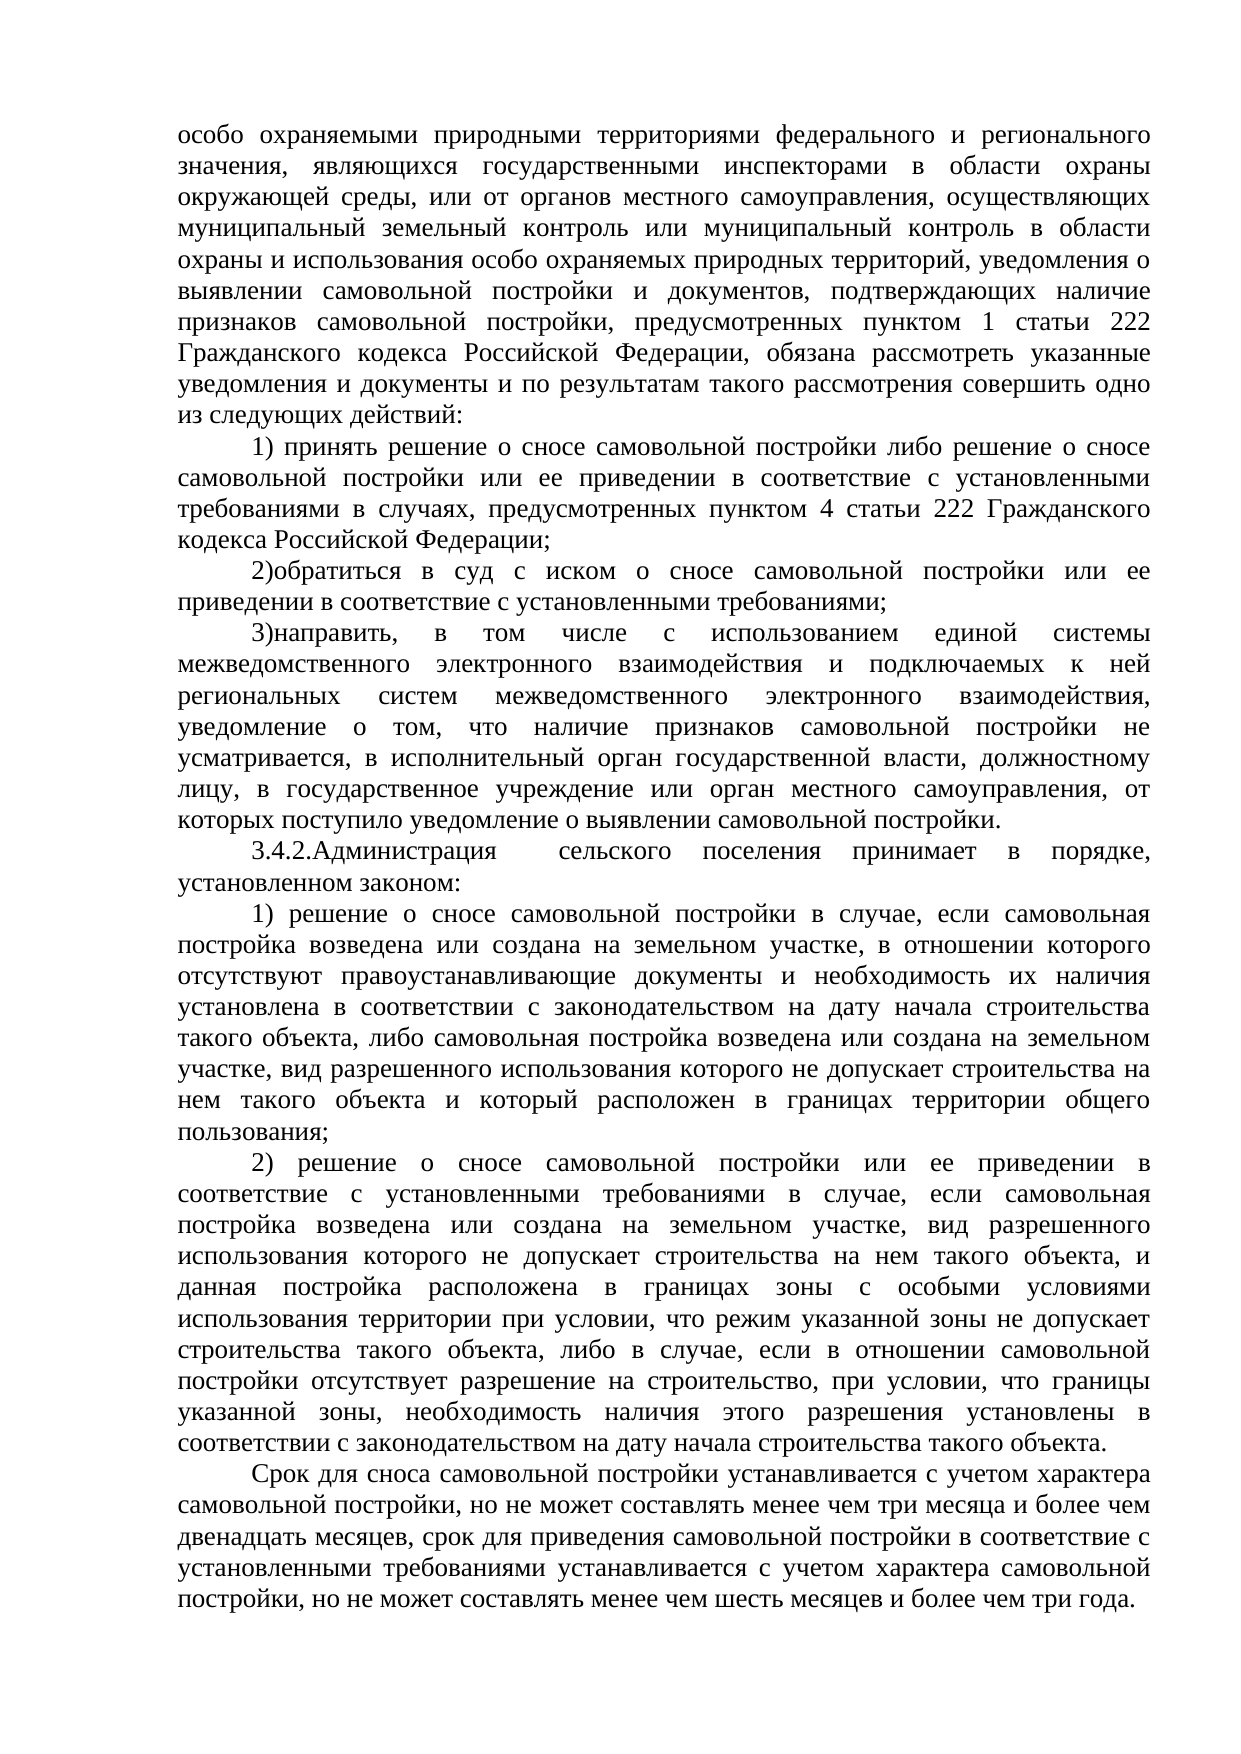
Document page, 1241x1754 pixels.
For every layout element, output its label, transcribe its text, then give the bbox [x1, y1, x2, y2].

text 2)обратиться в суд с иском о сносе самовольной постройки или ее приведении в соответствие с установленными требованиями; [177, 554, 1152, 616]
text 1) решение о сносе самовольной постройки в случае, если самовольная постройка возведена или создана на земельном участке, в отношении которого отсутствуют правоустанавливающие документы и необходимость их наличия установлена в соответствии с законодательством на дату начала строительства такого объекта, либо самовольная постройка возведена или создана на земельном участке, вид разрешенного использования которого не допускает строительства на нем такого объекта и который расположен в границах территории общего пользования; [177, 897, 1152, 1146]
text 3)направить, в том числе с использованием единой системы межведомственного электронного взаимодействия и подключаемых к ней региональных систем межведомственного электронного взаимодействия, уведомление о том, что наличие признаков самовольной постройки не усматривается, в исполнительный орган государственной власти, должностному лицу, в государственное учреждение или орган местного самоуправления, от которых поступило уведомление о выявлении самовольной постройки. [177, 616, 1152, 834]
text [177, 118, 1152, 429]
text 2) решение о сносе самовольной постройки или ее приведении в соответствие с установленными требованиями в случае, если самовольная постройка возведена или создана на земельном участке, вид разрешенного использования которого не допускает строительства на нем такого объекта, и данная постройка расположена в границах зоны с особыми условиями использования территории при условии, что режим указанной зоны не допускает строительства такого объекта, либо в случае, если в отношении самовольной постройки отсутствует разрешение на строительство, при условии, что границы указанной зоны, необходимость наличия этого разрешения установлены в соответствии с законодательством на дату начала строительства такого объекта. [177, 1146, 1152, 1457]
text Срок для сноса самовольной постройки устанавливается с учетом характера самовольной постройки, но не может составлять менее чем три месяца и более чем двенадцать месяцев, срок для приведения самовольной постройки в соответствие с установленными требованиями устанавливается с учетом характера самовольной постройки, но не может составлять менее чем шесть месяцев и более чем три года. [177, 1457, 1152, 1613]
text 1) принять решение о сносе самовольной постройки либо решение о сносе самовольной постройки или ее приведении в соответствие с установленными требованиями в случаях, предусмотренных пунктом 4 статьи 222 Гражданского кодекса Российской Федерации; [177, 429, 1152, 554]
text 3.4.2.Администрация сельского поселения принимает в порядке, установленном законом: [177, 834, 1152, 897]
